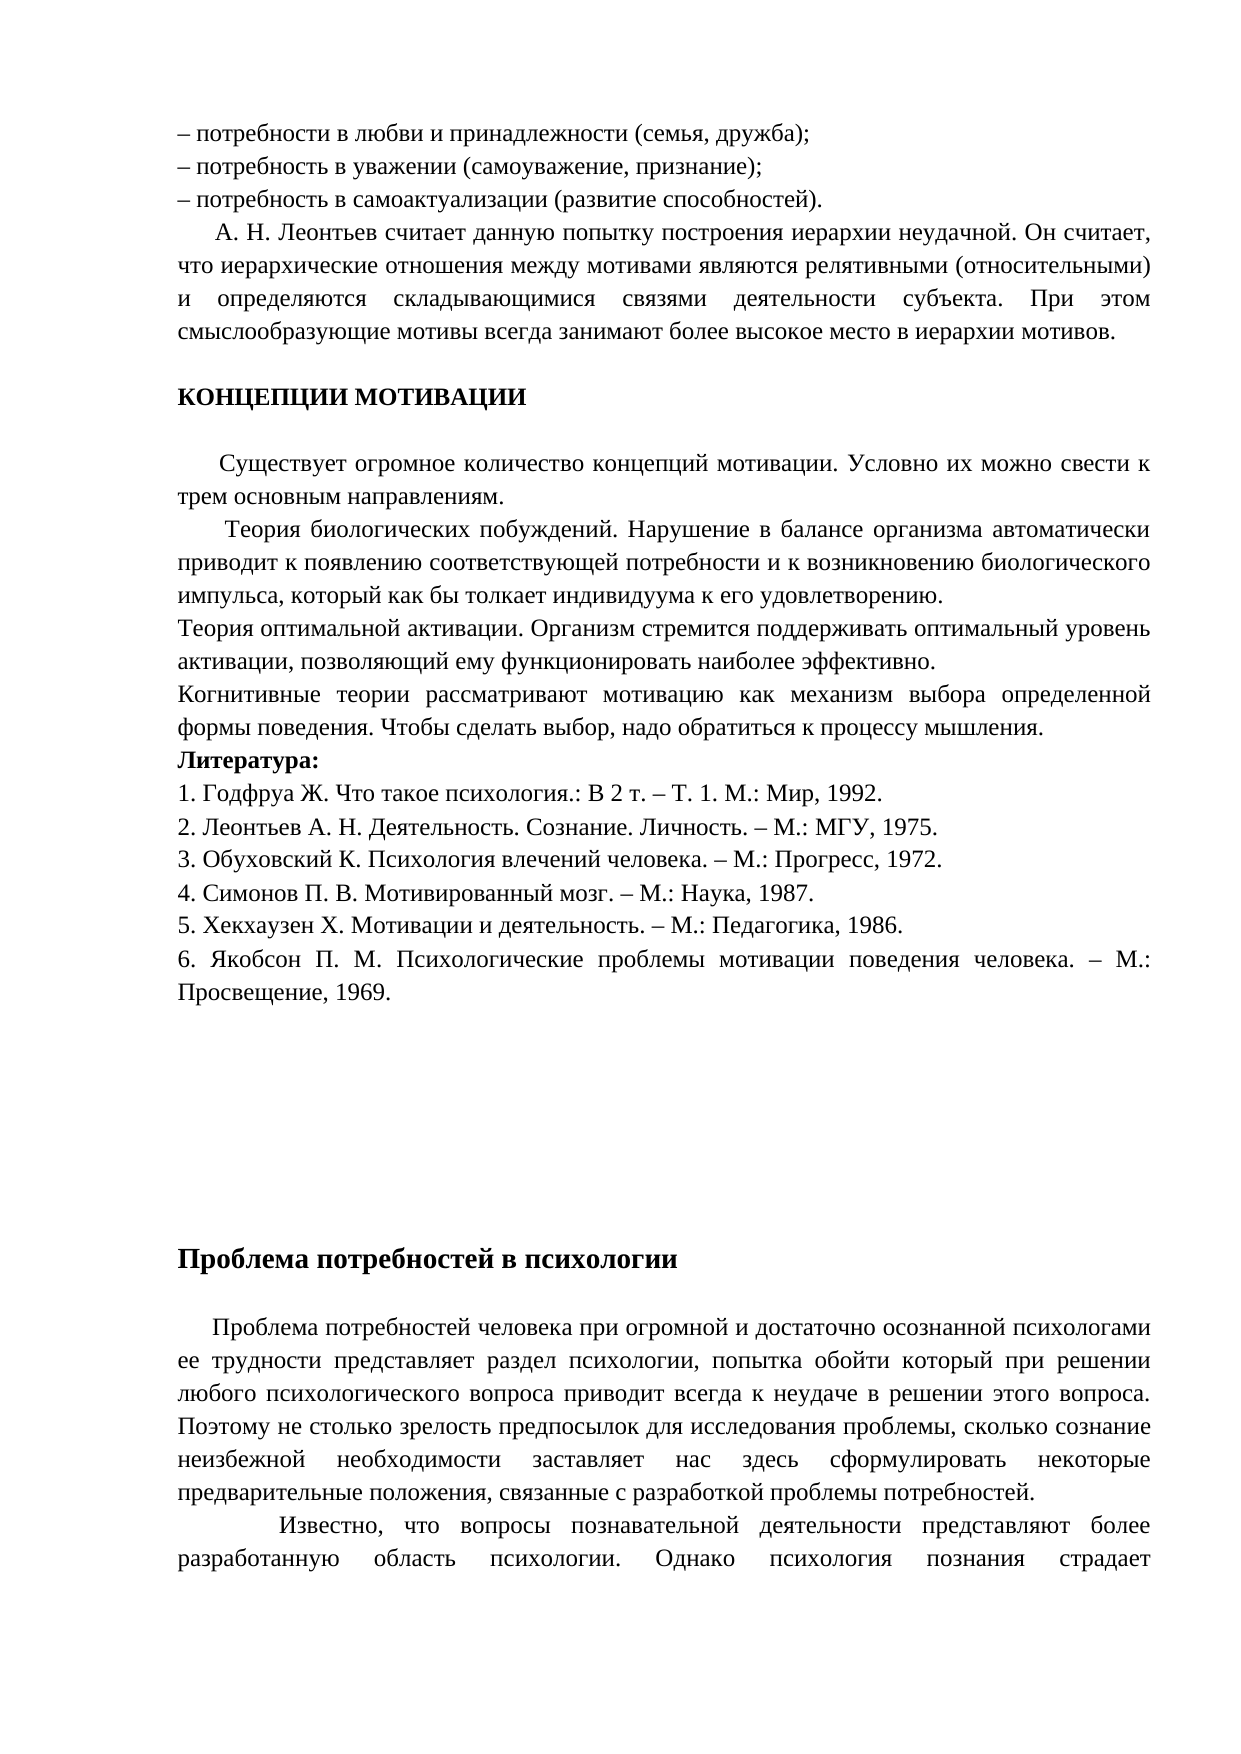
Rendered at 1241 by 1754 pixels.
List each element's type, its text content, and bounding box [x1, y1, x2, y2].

text Когнитивные теории рассматривают мотивацию как механизм выбора определенной формы поведения. Чтобы сделать выбор, надо обратиться к процессу мышления. [177, 679, 1152, 741]
text КОНЦЕПЦИИ МОТИВАЦИИ [177, 382, 1152, 411]
text 2. Леонтьев А. Н. Деятельность. Сознание. Личность. – М.: МГУ, 1975. [177, 812, 1152, 840]
text 4. Симонов П. В. Мотивированный мозг. – М.: Наука, 1987. [177, 878, 1152, 906]
text Теория биологических побуждений. Нарушение в балансе организма автоматически приводит к появлению соответствующей потребности и к возникновению биологического импульса, который как бы толкает индивидуума к его удовлетворению. [177, 514, 1152, 609]
text Теория оптимальной активации. Организм стремится поддерживать оптимальный уровень активации, позволяющий ему функционировать наиболее эффективно. [177, 613, 1152, 675]
text – потребность в уважении (самоуважение, признание); [177, 151, 1152, 180]
text – потребности в любви и принадлежности (семья, дружба); [177, 118, 1152, 147]
text Проблема потребностей в психологии [177, 1241, 1152, 1274]
text А. Н. Леонтьев считает данную попытку построения иерархии неудачной. Он считает, что иерархические отношения между мотивами являются релятивными (относительными) и определяются складывающимися связями деятельности субъекта. При этом смыслообразующие мотивы всегда занимают более высокое место в иерархии мотивов. [177, 217, 1152, 345]
text Литература: [177, 746, 1152, 774]
text Существует огромное количество концепций мотивации. Условно их можно свести к трем основным направлениям. [177, 448, 1152, 510]
text – потребность в самоактуализации (развитие способностей). [177, 184, 1152, 213]
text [177, 1511, 1152, 1572]
text 6. Якобсон П. М. Психологические проблемы мотивации поведения человека. – М.: Просвещение, 1969. [177, 944, 1152, 1005]
text 1. Годфруа Ж. Что такое психология.: В 2 т. – Т. 1. М.: Мир, 1992. [177, 778, 1152, 807]
text 3. Обуховский К. Психология влечений человека. – М.: Прогресс, 1972. [177, 844, 1152, 873]
text Проблема потребностей человека при огромной и достаточно осознанной психологами ее трудности представляет раздел психологии, попытка обойти который при решении любого психологического вопроса приводит всегда к неудаче в решении этого вопроса. Поэтому не столько зрелость предпосылок для исследования проблемы, сколько сознание неизбежной необходимости заставляет нас здесь сформулировать некоторые предварительные положения, связанные с разработкой проблемы потребностей. [177, 1312, 1152, 1506]
text 5. Хекхаузен Х. Мотивации и деятельность. – М.: Педагогика, 1986. [177, 911, 1152, 939]
